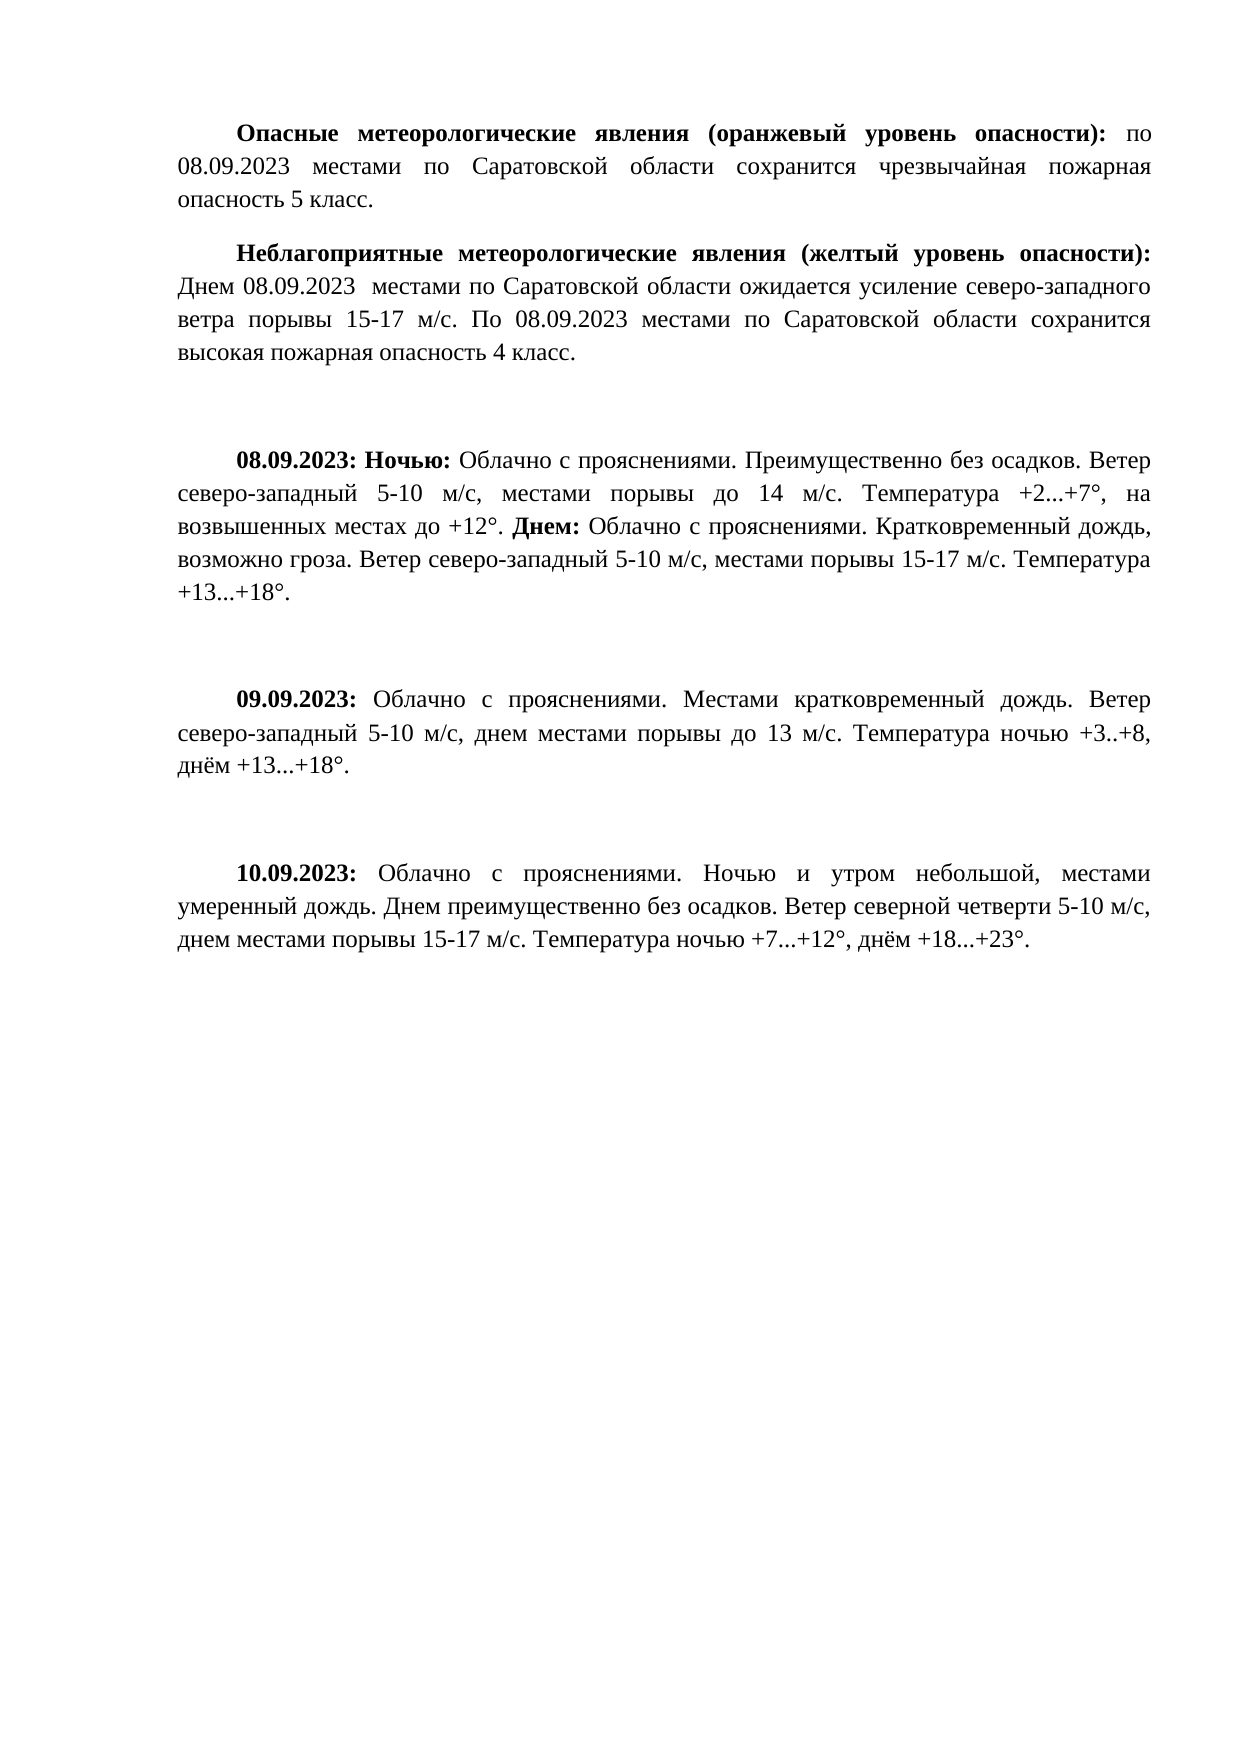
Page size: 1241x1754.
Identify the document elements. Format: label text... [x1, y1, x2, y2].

text Неблагоприятные метеорологические явления (желтый уровень опасности): Днем 08.09.2023 местами по Саратовской области ожидается усиление северо-западного ветра порывы 15-17 м/с. По 08.09.2023 местами по Саратовской области сохранится высокая пожарная опасность 4 класс. [177, 238, 1152, 366]
text 08.09.2023: Ночью: Облачно с прояснениями. Преимущественно без осадков. Ветер северо-западный 5-10 м/с, местами порывы до 14 м/с. Температура +2...+7°, на возвышенных местах до +12°. Днем: Облачно с прояснениями. Кратковременный дождь, возможно гроза. Ветер северо-западный 5-10 м/с, местами порывы 15-17 м/с. Температура +13...+18°. [177, 445, 1152, 606]
text 09.09.2023: Облачно с прояснениями. Местами кратковременный дождь. Ветер северо-западный 5-10 м/с, днем местами порывы до 13 м/с. Температура ночью +3..+8, днём +13...+18°. [177, 684, 1152, 779]
text 10.09.2023: Облачно с прояснениями. Ночью и утром небольшой, местами умеренный дождь. Днем преимущественно без осадков. Ветер северной четверти 5-10 м/с, днем местами порывы 15-17 м/с. Температура ночью +7...+12°, днём +18...+23°. [177, 858, 1152, 953]
text Опасные метеорологические явления (оранжевый уровень опасности): по 08.09.2023 местами по Саратовской области сохранится чрезвычайная пожарная опасность 5 класс. [177, 118, 1152, 213]
